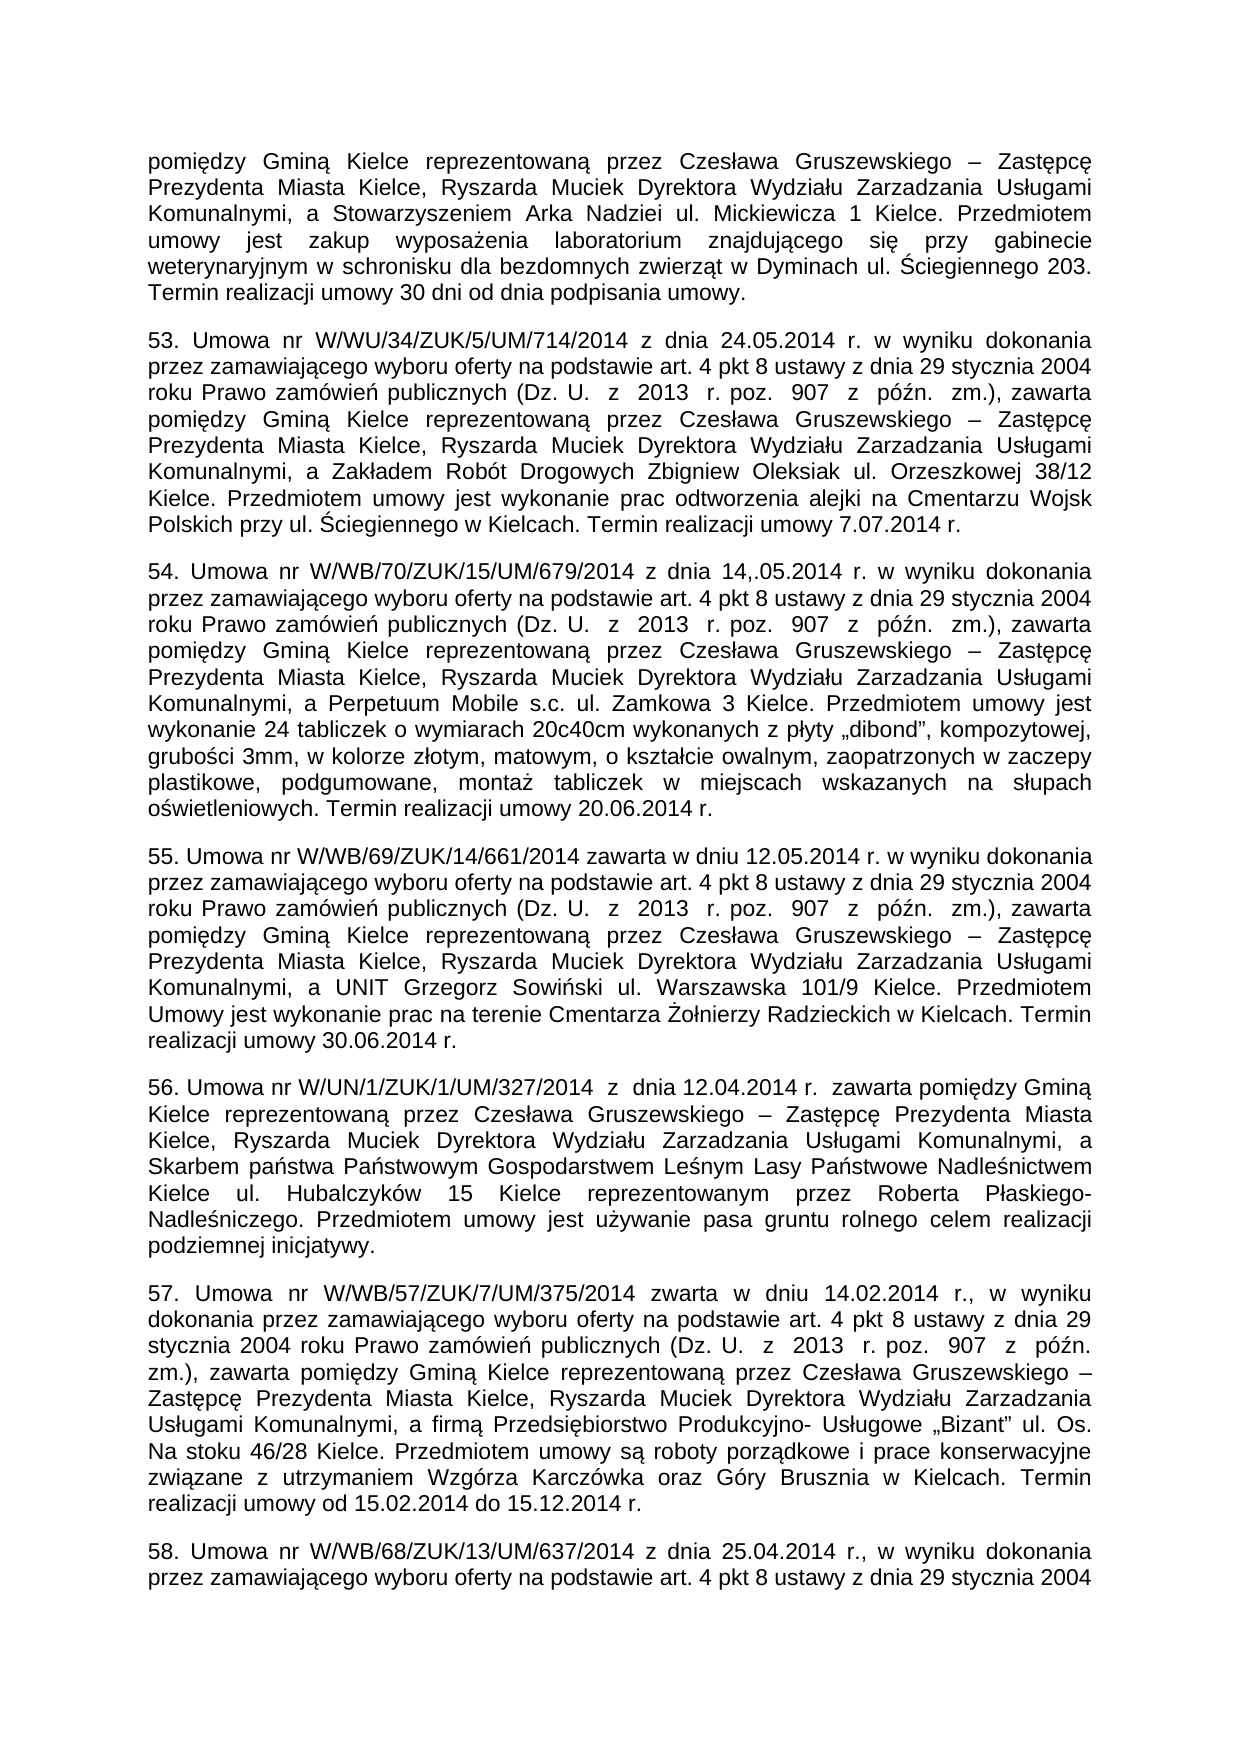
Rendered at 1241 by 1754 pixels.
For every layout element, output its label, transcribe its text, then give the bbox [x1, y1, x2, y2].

text 57. Umowa nr W/WB/57/ZUK/7/UM/375/2014 zwarta w dniu 14.02.2014 r., w wyniku dokonania przez zamawiającego wyboru oferty na podstawie art. 4 pkt 8 ustawy z dnia 29 stycznia 2004 roku Prawo zamówień publicznych (Dz. U. z 2013 r. poz. 907 z późn. zm.), zawarta pomiędzy Gminą Kielce reprezentowaną przez Czesława Gruszewskiego – Zastępcę Prezydenta Miasta Kielce, Ryszarda Muciek Dyrektora Wydziału Zarzadzania Usługami Komunalnymi, a firmą Przedsiębiorstwo Produkcyjno- Usługowe „Bizant” ul. Os. Na stoku 46/28 Kielce. Przedmiotem umowy są roboty porządkowe i prace konserwacyjne związane z utrzymaniem Wzgórza Karczówka oraz Góry Brusznia w Kielcach. Termin realizacji umowy od 15.02.2014 do 15.12.2014 r. [148, 1279, 1093, 1517]
text 54. Umowa nr W/WB/70/ZUK/15/UM/679/2014 z dnia 14,.05.2014 r. w wyniku dokonania przez zamawiającego wyboru oferty na podstawie art. 4 pkt 8 ustawy z dnia 29 stycznia 2004 roku Prawo zamówień publicznych (Dz. U. z 2013 r. poz. 907 z późn. zm.), zawarta pomiędzy Gminą Kielce reprezentowaną przez Czesława Gruszewskiego – Zastępcę Prezydenta Miasta Kielce, Ryszarda Muciek Dyrektora Wydziału Zarzadzania Usługami Komunalnymi, a Perpetuum Mobile s.c. ul. Zamkowa 3 Kielce. Przedmiotem umowy jest wykonanie 24 tabliczek o wymiarach 20c40cm wykonanych z płyty „dibond”, kompozytowej, grubości 3mm, w kolorze złotym, matowym, o kształcie owalnym, zaopatrzonych w zaczepy plastikowe, podgumowane, montaż tabliczek w miejscach wskazanych na słupach oświetleniowych. Termin realizacji umowy 20.06.2014 r. [148, 558, 1093, 822]
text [148, 1538, 1093, 1590]
text 53. Umowa nr W/WU/34/ZUK/5/UM/714/2014 z dnia 24.05.2014 r. w wyniku dokonania przez zamawiającego wyboru oferty na podstawie art. 4 pkt 8 ustawy z dnia 29 stycznia 2004 roku Prawo zamówień publicznych (Dz. U. z 2013 r. poz. 907 z późn. zm.), zawarta pomiędzy Gminą Kielce reprezentowaną przez Czesława Gruszewskiego – Zastępcę Prezydenta Miasta Kielce, Ryszarda Muciek Dyrektora Wydziału Zarzadzania Usługami Komunalnymi, a Zakładem Robót Drogowych Zbigniew Oleksiak ul. Orzeszkowej 38/12 Kielce. Przedmiotem umowy jest wykonanie prac odtworzenia alejki na Cmentarzu Wojsk Polskich przy ul. Ściegiennego w Kielcach. Termin realizacji umowy 7.07.2014 r. [148, 327, 1093, 537]
text 55. Umowa nr W/WB/69/ZUK/14/661/2014 zawarta w dniu 12.05.2014 r. w wyniku dokonania przez zamawiającego wyboru oferty na podstawie art. 4 pkt 8 ustawy z dnia 29 stycznia 2004 roku Prawo zamówień publicznych (Dz. U. z 2013 r. poz. 907 z późn. zm.), zawarta pomiędzy Gminą Kielce reprezentowaną przez Czesława Gruszewskiego – Zastępcę Prezydenta Miasta Kielce, Ryszarda Muciek Dyrektora Wydziału Zarzadzania Usługami Komunalnymi, a UNIT Grzegorz Sowiński ul. Warszawska 101/9 Kielce. Przedmiotem Umowy jest wykonanie prac na terenie Cmentarza Żołnierzy Radzieckich w Kielcach. Termin realizacji umowy 30.06.2014 r. [148, 843, 1093, 1053]
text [148, 148, 1093, 306]
text 56. Umowa nr W/UN/1/ZUK/1/UM/327/2014 z dnia 12.04.2014 r. zawarta pomiędzy Gminą Kielce reprezentowaną przez Czesława Gruszewskiego – Zastępcę Prezydenta Miasta Kielce, Ryszarda Muciek Dyrektora Wydziału Zarzadzania Usługami Komunalnymi, a Skarbem państwa Państwowym Gospodarstwem Leśnym Lasy Państwowe Nadleśnictwem Kielce ul. Hubalczyków 15 Kielce reprezentowanym przez Roberta Płaskiego- Nadleśniczego. Przedmiotem umowy jest używanie pasa gruntu rolnego celem realizacji podziemnej inicjatywy. [148, 1074, 1093, 1259]
